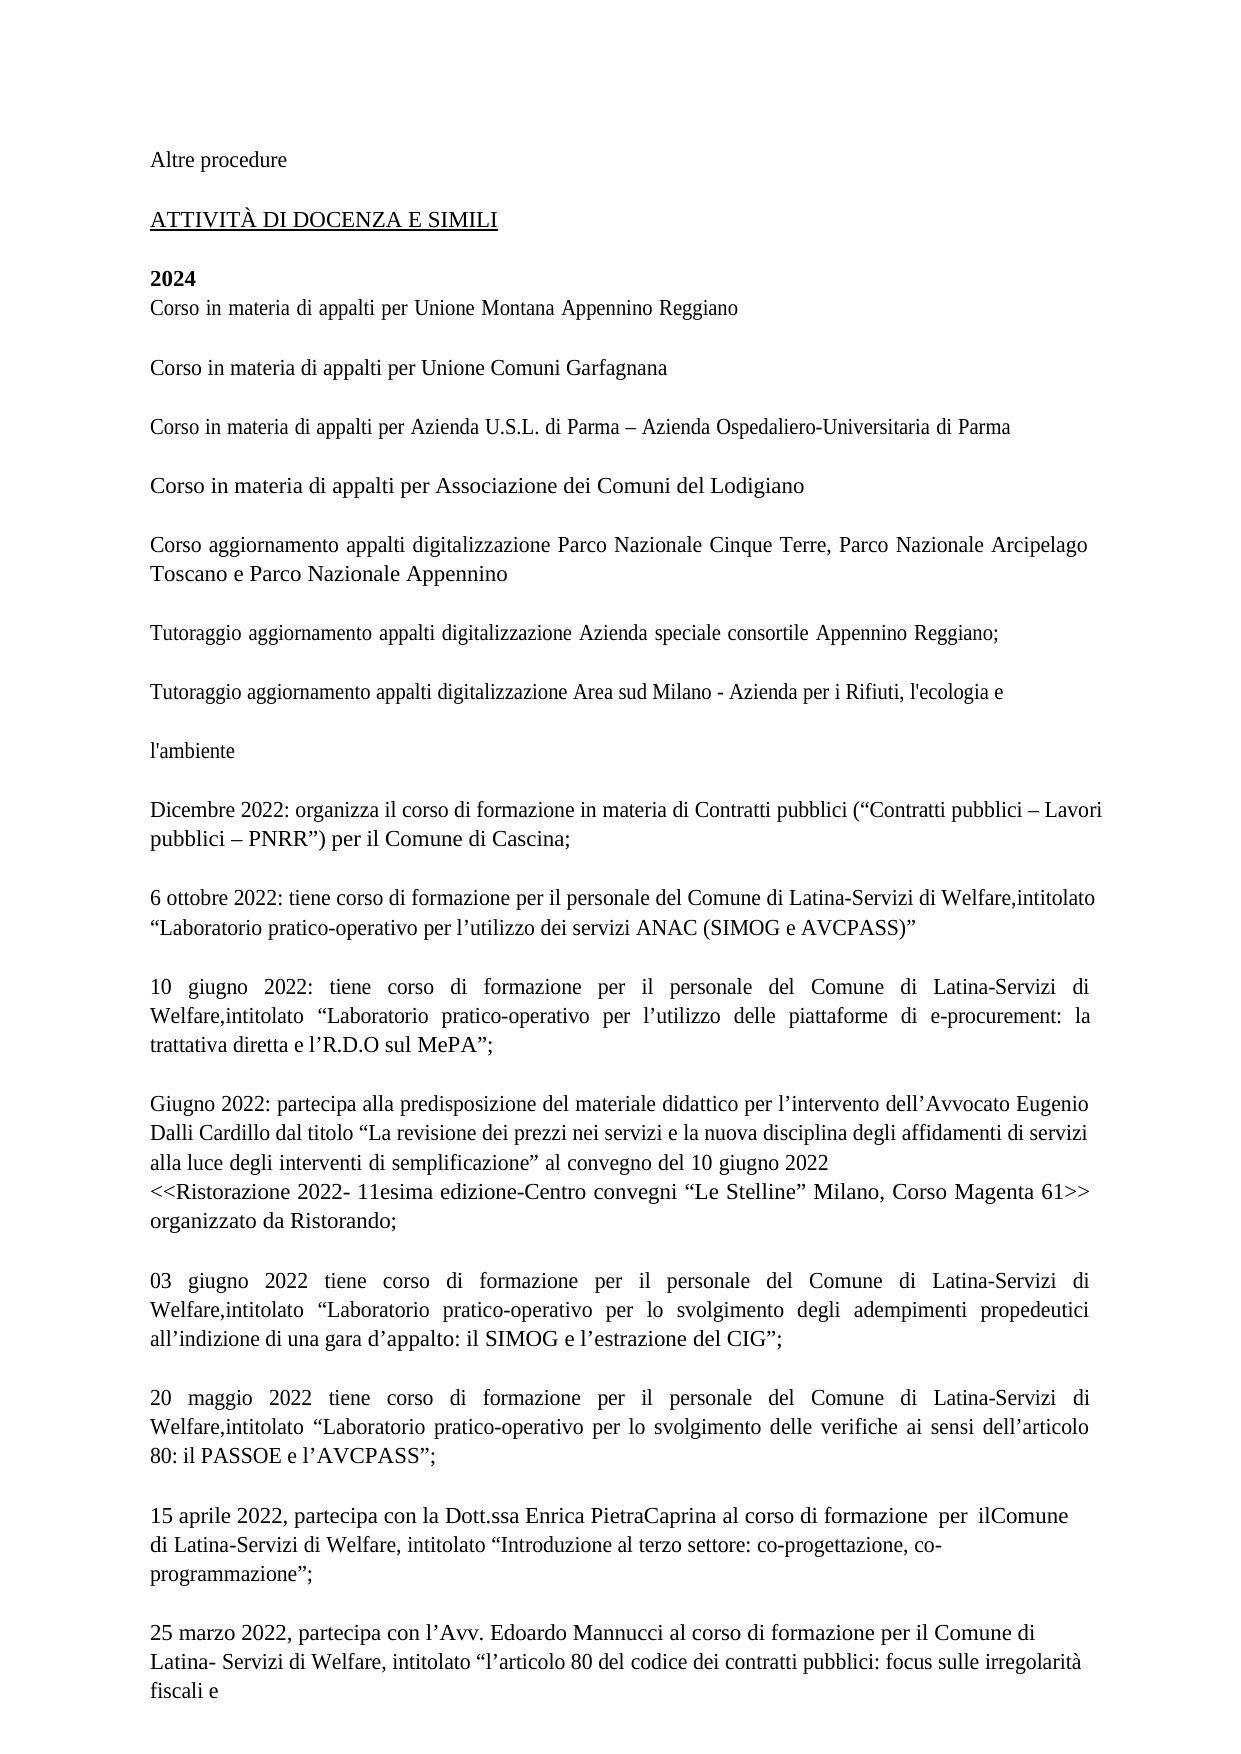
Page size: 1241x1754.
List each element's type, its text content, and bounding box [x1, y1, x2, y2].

text Corso in materia di appalti per Azienda U.S.L. di Parma – Azienda Ospedaliero-Universitaria di Parma Corso in materia di appalti per Associazione dei Comuni del Lodigiano [150, 413, 1014, 498]
text Dicembre 2022: organizza il corso di formazione in materia di Contratti pubblici (“Contratti pubblici – Lavori pubblici – PNRR”) per il Comune di Cascina; [150, 796, 1103, 852]
text 25 marzo 2022, partecipa con l’Avv. Edoardo Mannucci al corso di formazione per il Comune di Latina- Servizi di Welfare, intitolato “l’articolo 80 del codice dei contratti pubblici: focus sulle irregolarità fiscali e [150, 1619, 1103, 1704]
text Corso in materia di appalti per Unione Montana Appennino Reggiano Corso in materia di appalti per Unione Comuni Garfagnana [150, 294, 788, 380]
text 6 ottobre 2022: tiene corso di formazione per il personale del Comune di Latina-Servizi di Welfare,intitolato “Laboratorio pratico-operativo per l’utilizzo dei servizi ANAC (SIMOG e AVCPASS)” [150, 884, 1103, 940]
text 20 maggio 2022 tiene corso di formazione per il personale del Comune di Latina-Servizi di Welfare,intitolato “Laboratorio pratico-operativo per lo svolgimento delle verifiche ai sensi dell’articolo 80: il PASSOE e l’AVCPASS”; [150, 1384, 1091, 1469]
text Corso aggiornamento appalti digitalizzazione Parco Nazionale Cinque Terre, Parco Nazionale Arcipelago Toscano e Parco Nazionale Appennino [150, 531, 1103, 587]
text 10 giugno 2022: tiene corso di formazione per il personale del Comune di Latina-Servizi di Welfare,intitolato “Laboratorio pratico-operativo per l’utilizzo delle piattaforme di e-procurement: la trattativa diretta e l’R.D.O sul MePA”; [150, 973, 1091, 1057]
text 03 giugno 2022 tiene corso di formazione per il personale del Comune di Latina-Servizi di Welfare,intitolato “Laboratorio pratico-operativo per lo svolgimento degli adempimenti propedeutici all’indizione di una gara d’appalto: il SIMOG e l’estrazione del CIG”; [150, 1267, 1091, 1351]
text Tutoraggio aggiornamento appalti digitalizzazione Azienda speciale consortile Appennino Reggiano; Tutoraggio aggiornamento appalti digitalizzazione Area sud Milano - Azienda per i Rifiuti, l'ecologia e l'ambiente [150, 619, 1091, 763]
text Giugno 2022: partecipa alla predisposizione del materiale didattico per l’intervento dell’Avvocato Eugenio Dalli Cardillo dal titolo “La revisione dei prezzi nei servizi e la nuova disciplina degli affidamenti di servizi alla luce degli interventi di semplificazione” al convegno del 10 giugno 2022 [150, 1090, 1091, 1175]
text <<Ristorazione 2022- 11esima edizione-Centro convegni “Le Stelline” Milano, Corso Magenta 61>> organizzato da Ristorando; [150, 1178, 1091, 1234]
subtitle 2024 [150, 265, 1103, 291]
text 15 aprile 2022, partecipa con la Dott.ssa Enrica PietraCaprina al corso di formazione per ilComune di Latina-Servizi di Welfare, intitolato “Introduzione al terzo settore: co-progettazione, co- programmazione”; [150, 1502, 1091, 1586]
text Altre procedure [150, 146, 1103, 172]
text ATTIVITÀ DI DOCENZA E SIMILI [150, 206, 1103, 232]
